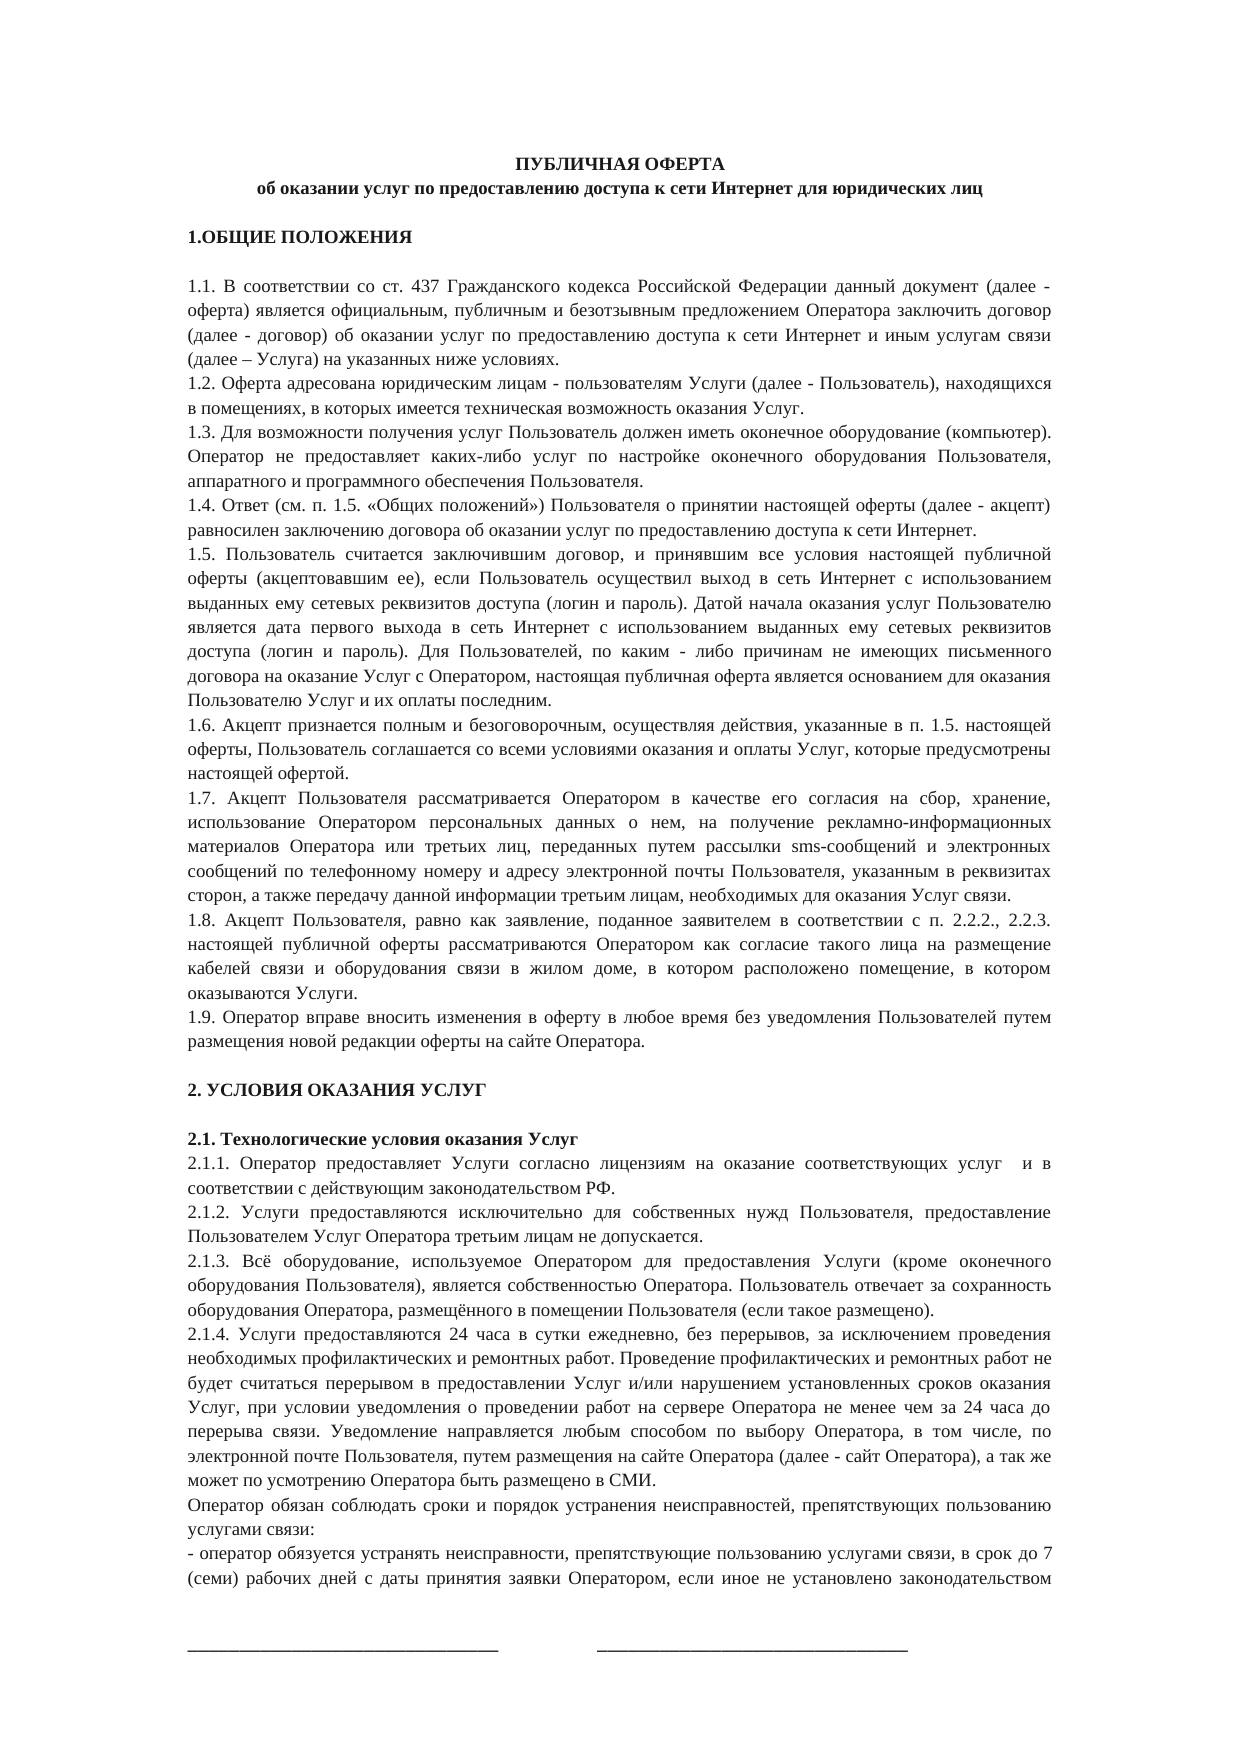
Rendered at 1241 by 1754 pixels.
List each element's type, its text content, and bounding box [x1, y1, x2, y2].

text 1.ОБЩИЕ ПОЛОЖЕНИЯ [187, 223, 1053, 247]
text об оказании услуг по предоставлению доступа к сети Интернет для юридических лиц [187, 174, 1053, 199]
text 2. УСЛОВИЯ ОКАЗАНИЯ УСЛУГ [187, 1076, 1053, 1101]
text 2.1.4. Услуги предоставляются 24 часа в сутки ежедневно, без перерывов, за исключением проведения необходимых профилактических и ремонтных работ. Проведение профилактических и ремонтных работ не будет считаться перерывом в предоставлении Услуг и/или нарушением установленных сроков оказания Услуг, при условии уведомления о проведении работ на сервере Оператора не менее чем за 24 часа до перерыва связи. Уведомление направляется любым способом по выбору Оператора, в том числе, по электронной почте Пользователя, путем размещения на сайте Оператора (далее - сайт Оператора), а так же может по усмотрению Оператора быть размещено в СМИ. [187, 1320, 1053, 1491]
text 2.1.2. Услуги предоставляются исключительно для собственных нужд Пользователя, предоставление Пользователем Услуг Оператора третьим лицам не допускается. [187, 1198, 1053, 1247]
text 1.6. Акцепт признается полным и безоговорочным, осуществляя действия, указанные в п. 1.5. настоящей оферты, Пользователь соглашается со всеми условиями оказания и оплаты Услуг, которые предусмотрены настоящей офертой. [187, 711, 1053, 784]
text 1.7. Акцепт Пользователя рассматривается Оператором в качестве его согласия на сбор, хранение, использование Оператором персональных данных о нем, на получение рекламно-информационных материалов Оператора или третьих лиц, переданных путем рассылки sms-сообщений и электронных сообщений по телефонному номеру и адресу электронной почты Пользователя, указанным в реквизитах сторон, а также передачу данной информации третьим лицам, необходимых для оказания Услуг связи. [187, 784, 1053, 906]
text 1.2. Оферта адресована юридическим лицам - пользователям Услуги (далее - Пользователь), находящихся в помещениях, в которых имеется техническая возможность оказания Услуг. [187, 369, 1053, 418]
text 1.8. Акцепт Пользователя, равно как заявление, поданное заявителем в соответствии с п. 2.2.2., 2.2.3. настоящей публичной оферты рассматриваются Оператором как согласие такого лица на размещение кабелей связи и оборудования связи в жилом доме, в котором расположено помещение, в котором оказываются Услуги. [187, 906, 1053, 1003]
text 1.9. Оператор вправе вносить изменения в оферту в любое время без уведомления Пользователей путем размещения новой редакции оферты на сайте Оператора. [187, 1003, 1053, 1052]
text 1.3. Для возможности получения услуг Пользователь должен иметь оконечное оборудование (компьютер). Оператор не предоставляет каких-либо услуг по настройке оконечного оборудования Пользователя, аппаратного и программного обеспечения Пользователя. [187, 418, 1053, 491]
text 2.1.1. Оператор предоставляет Услуги согласно лицензиям на оказание соответствующих услуг и в соответствии с действующим законодательством РФ. [187, 1149, 1053, 1198]
text 1.5. Пользователь считается заключившим договор, и принявшим все условия настоящей публичной оферты (акцептовавшим ее), если Пользователь осуществил выход в сеть Интернет с использованием выданных ему сетевых реквизитов доступа (логин и пароль). Датой начала оказания услуг Пользователю является дата первого выхода в сеть Интернет с использованием выданных ему сетевых реквизитов доступа (логин и пароль). Для Пользователей, по каким - либо причинам не имеющих письменного договора на оказание Услуг с Оператором, настоящая публичная оферта является основанием для оказания Пользователю Услуг и их оплаты последним. [187, 540, 1053, 711]
text 2.1. Технологические условия оказания Услуг [187, 1125, 1053, 1149]
text ПУБЛИЧНАЯ ОФЕРТА [187, 150, 1053, 174]
text 1.1. В соответствии со ст. 437 Гражданского кодекса Российской Федерации данный документ (далее - оферта) является официальным, публичным и безотзывным предложением Оператора заключить договор (далее - договор) об оказании услуг по предоставлению доступа к сети Интернет и иным услугам связи (далее – Услуга) на указанных ниже условиях. [187, 272, 1053, 369]
text 1.4. Ответ (см. п. 1.5. «Общих положений») Пользователя о принятии настоящей оферты (далее - акцепт) равносилен заключению договора об оказании услуг по предоставлению доступа к сети Интернет. [187, 491, 1053, 540]
text 2.1.3. Всё оборудование, используемое Оператором для предоставления Услуги (кроме оконечного оборудования Пользователя), является собственностью Оператора. Пользователь отвечает за сохранность оборудования Оператора, размещённого в помещении Пользователя (если такое размещено). [187, 1247, 1053, 1320]
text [187, 1491, 1053, 1588]
